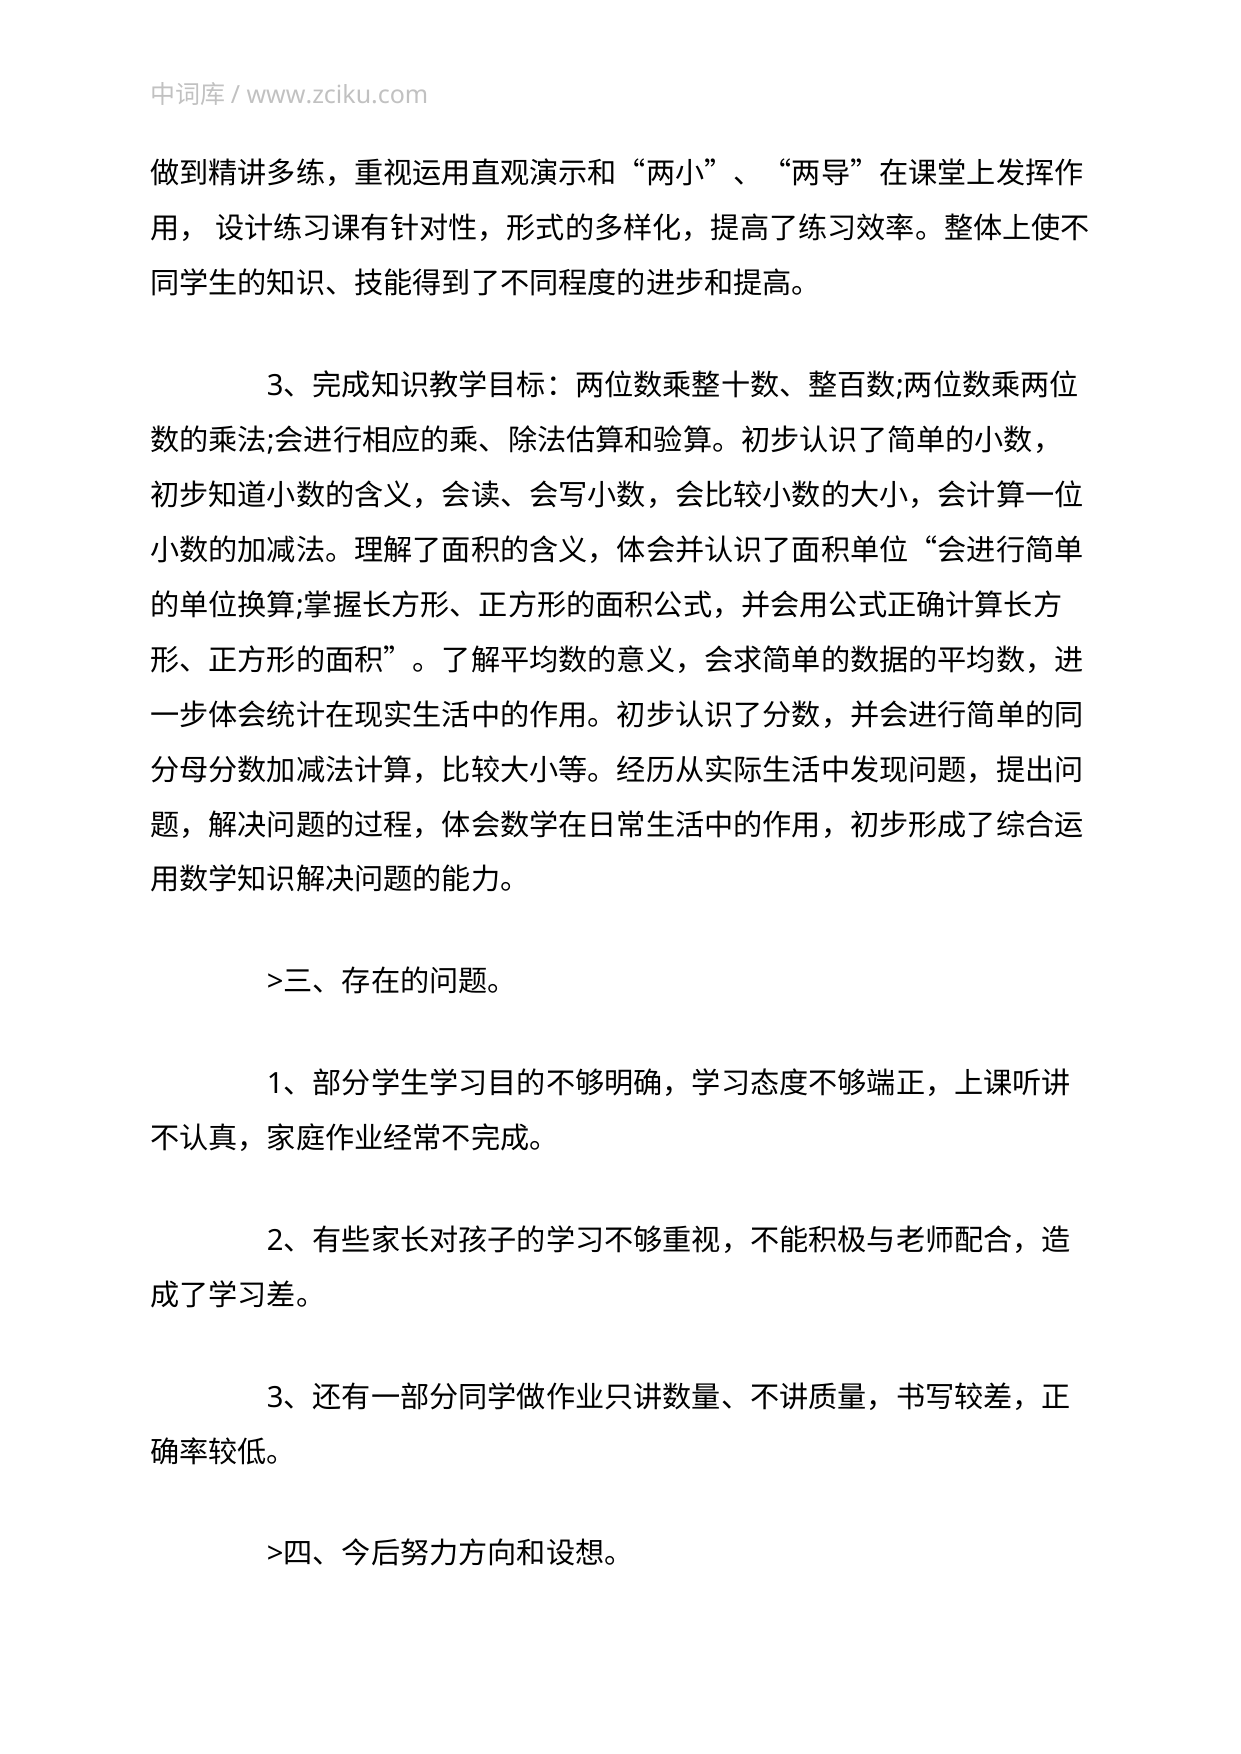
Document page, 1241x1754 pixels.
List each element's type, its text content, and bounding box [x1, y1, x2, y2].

text 3、完成知识教学目标：两位数乘整十数、整百数;两位数乘两位数的乘法;会进行相应的乘、除法估算和验算。初步认识了简单的小数，初步知道小数的含义，会读、会写小数，会比较小数的大小，会计算一位小数的加减法。理解了面积的含义，体会并认识了面积单位“会进行简单的单位换算;掌握长方形、正方形的面积公式，并会用公式正确计算长方形、正方形的面积”。了解平均数的意义，会求简单的数据的平均数，进一步体会统计在现实生活中的作用。初步认识了分数，并会进行简单的同分母分数加减法计算，比较大小等。经历从实际生活中发现问题，提出问题，解决问题的过程，体会数学在日常生活中的作用，初步形成了综合运用数学知识解决问题的能力。 [150, 362, 1090, 898]
text 1、部分学生学习目的不够明确，学习态度不够端正，上课听讲不认真，家庭作业经常不完成。 [150, 1060, 1090, 1157]
text 3、还有一部分同学做作业只讲数量、不讲质量，书写较差，正确率较低。 [150, 1373, 1090, 1471]
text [150, 150, 1090, 302]
text 2、有些家长对孩子的学习不够重视，不能积极与老师配合，造成了学习差。 [150, 1216, 1090, 1314]
text >三、存在的问题。 [150, 958, 1090, 1000]
text >四、今后努力方向和设想。 [150, 1530, 1090, 1572]
